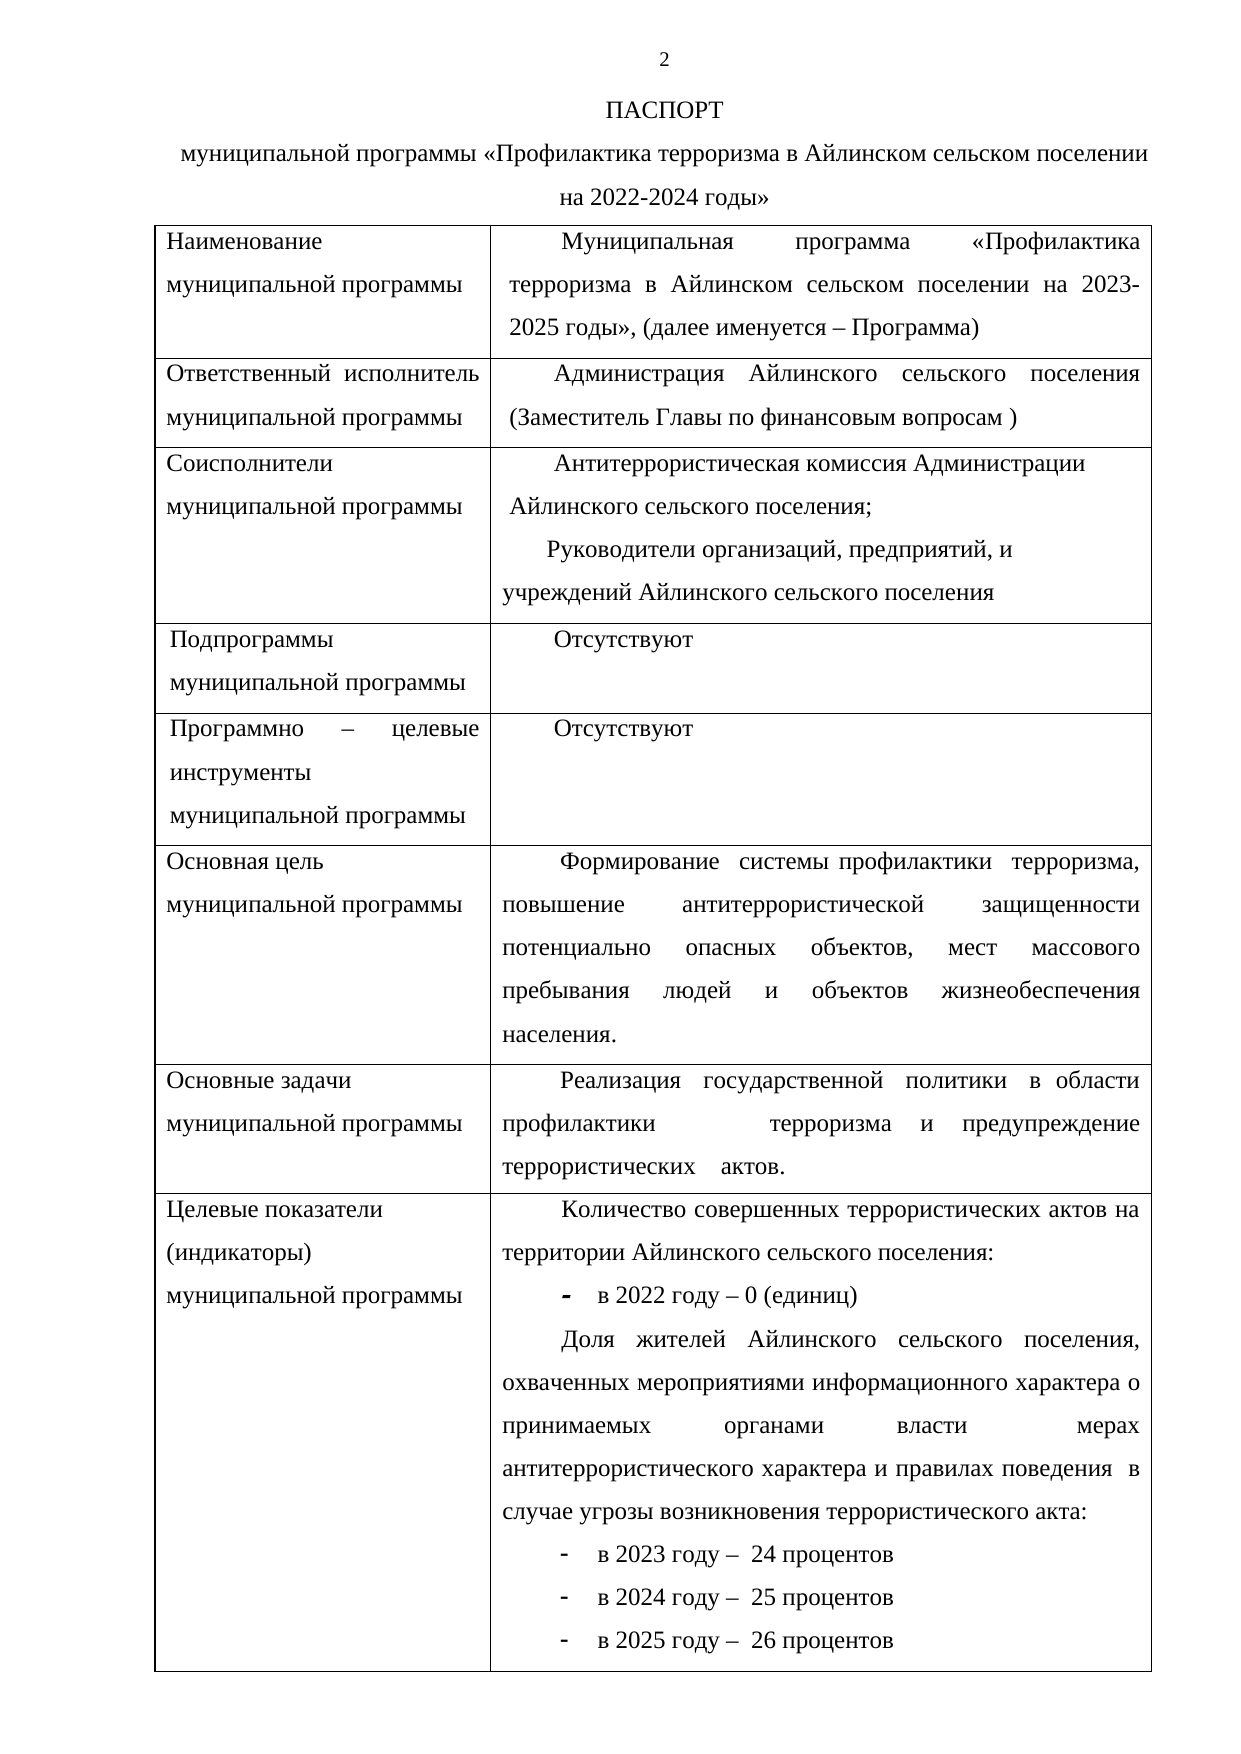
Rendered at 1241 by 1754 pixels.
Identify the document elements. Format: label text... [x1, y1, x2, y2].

table_cell Основная цель муниципальной программы [156, 846, 490, 1064]
table_cell Администрация Айлинского сельского поселения (Заместитель Главы по финансовым вопросам ) [491, 359, 1151, 447]
table_header Наименование муниципальной программы [156, 226, 490, 357]
table_cell Антитеррористическая комиссия Администрации Айлинского сельского поселения; Руководители организаций, предприятий, и учреждений Айлинского сельского поселения [491, 448, 1151, 623]
table_cell Реализация государственной политики в области профилактики терроризма и предупреждение террористических актов. [491, 1065, 1151, 1193]
table_cell Основные задачи муниципальной программы [156, 1065, 490, 1193]
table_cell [156, 1194, 490, 1671]
table_cell Подпрограммы муниципальной программы [156, 624, 490, 712]
subtitle Паспорт [177, 95, 1152, 124]
table_cell Ответственный исполнитель муниципальной программы [156, 359, 490, 447]
text муниципальной программы «Профилактика терроризма в Айлинском сельском поселении на 2022-2024 годы» [177, 138, 1152, 210]
table_cell Соисполнители муниципальной программы [156, 448, 490, 623]
table_cell Отсутствуют [491, 624, 1151, 712]
table_header Муниципальная программа «Профилактика терроризма в Айлинском сельском поселении на 2023-2025 годы», (далее именуется – Программа) [491, 226, 1151, 357]
table_cell Формирование системы профилактики терроризма, повышение антитеррористической защищенности потенциально опасных объектов, мест массового пребывания людей и объектов жизнеобеспечения населения. [491, 846, 1151, 1064]
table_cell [491, 1194, 1151, 1671]
table_cell Отсутствуют [491, 714, 1151, 845]
table_cell Программно – целевые инструменты муниципальной программы [156, 714, 490, 845]
